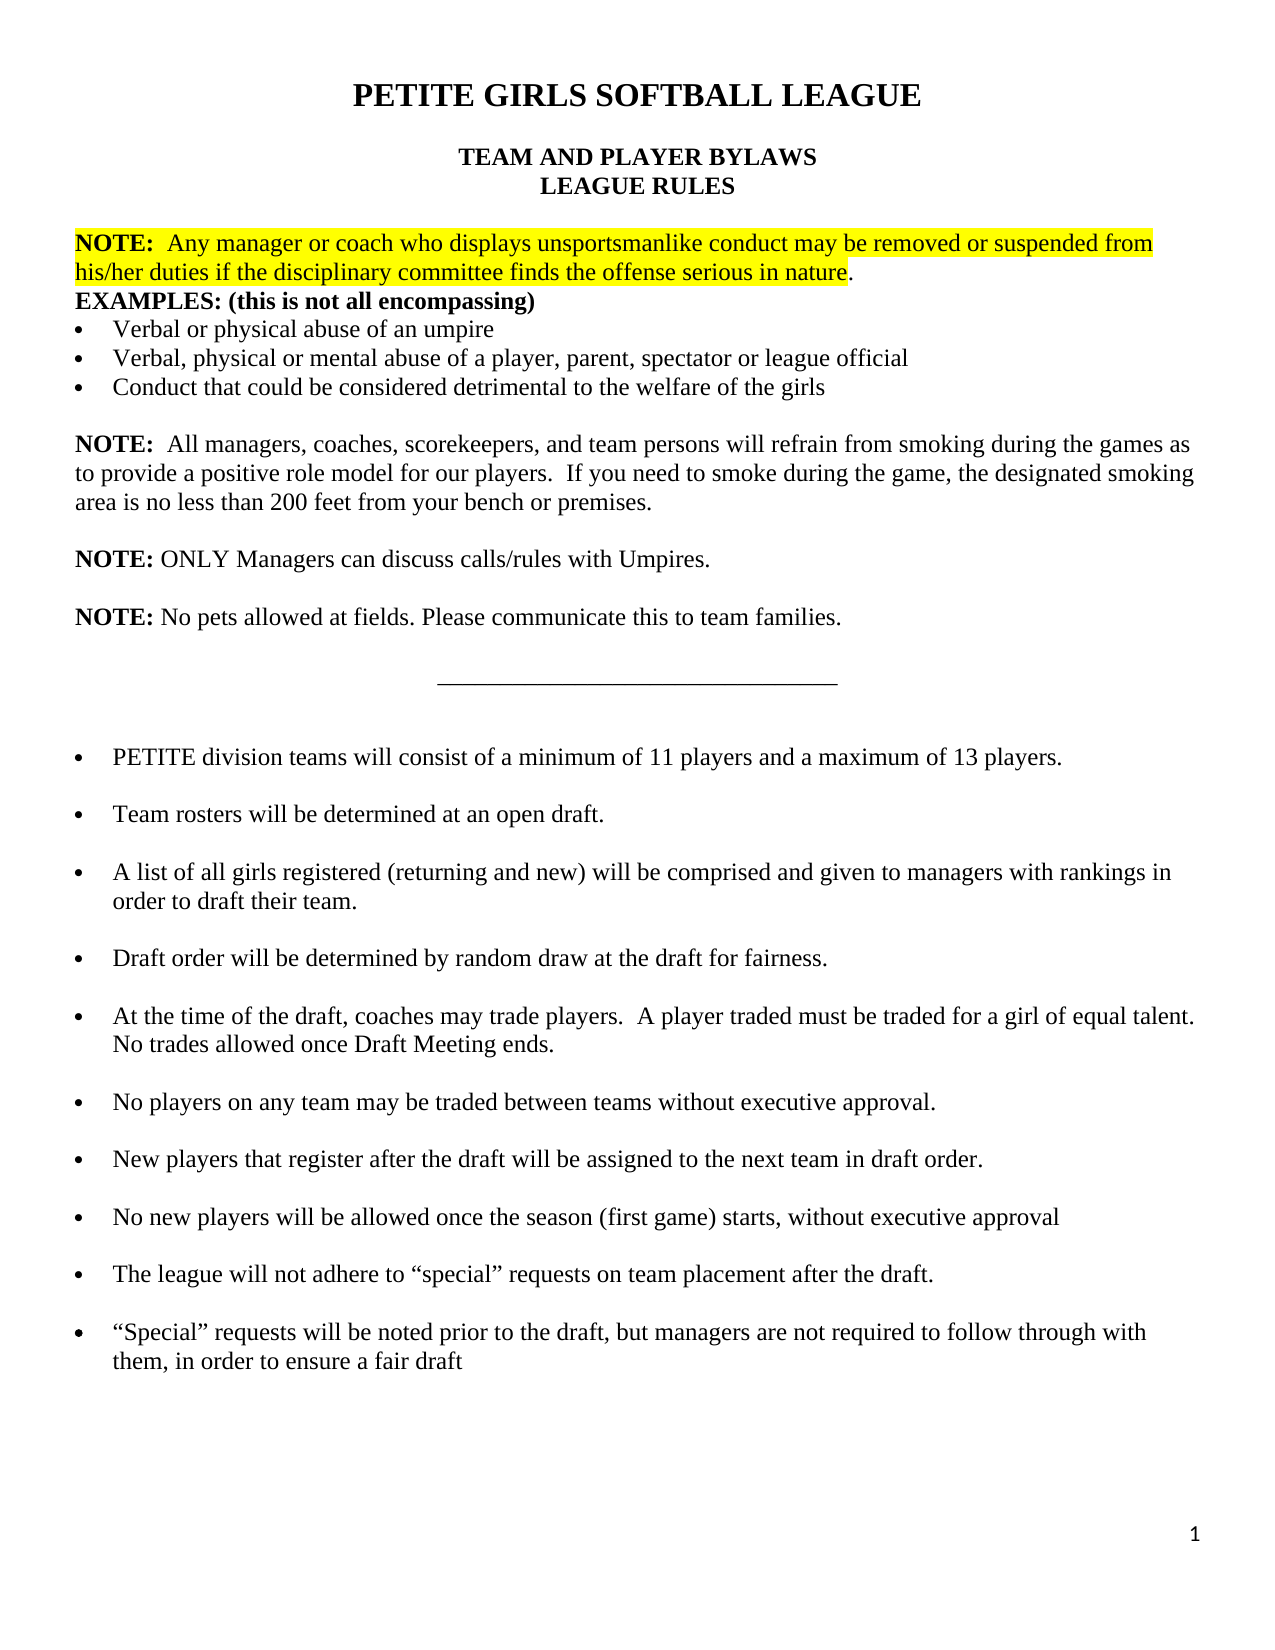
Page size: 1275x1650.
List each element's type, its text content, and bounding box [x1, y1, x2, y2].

list “Special” requests will be noted prior to the draft, but managers are not required to follow through with them, in order to ensure a fair draft [75, 1317, 1200, 1374]
list Verbal, physical or mental abuse of a player, parent, spectator or league official [75, 343, 1200, 372]
text LEAGUE RULES [75, 171, 1200, 199]
list Draft order will be determined by random draw at the draft for fairness. [75, 943, 1200, 972]
list No new players will be allowed once the season (first game) starts, without executive approval [75, 1202, 1200, 1231]
list Team rosters will be determined at an open draft. [75, 799, 1200, 828]
list PETITE division teams will consist of a minimum of 11 players and a maximum of 13 players. [75, 742, 1200, 771]
list New players that register after the draft will be assigned to the next team in draft order. [75, 1144, 1200, 1173]
text ________________________________ [75, 659, 1200, 688]
text PETITE GIRLS SOFTBALL LEAGUE [75, 75, 1200, 113]
text TEAM AND PLAYER BYLAWS [75, 142, 1200, 171]
list Conduct that could be considered detrimental to the welfare of the girls [75, 372, 1200, 401]
list A list of all girls registered (returning and new) will be comprised and given to managers with rankings in order to draft their team. [75, 857, 1200, 914]
list At the time of the draft, coaches may trade players. A player traded must be traded for a girl of equal talent. No trades allowed once Draft Meeting ends. [75, 1001, 1200, 1058]
text EXAMPLES: (this is not all encompassing) [75, 286, 1200, 314]
list Verbal or physical abuse of an umpire [75, 314, 1200, 343]
text NOTE: No pets allowed at fields. Please communicate this to team families. [75, 602, 1200, 631]
list No players on any team may be traded between teams without executive approval. [75, 1087, 1200, 1116]
text NOTE: All managers, coaches, scorekeepers, and team persons will refrain from smoking during the games as to provide a positive role model for our players. If you need to smoke during the game, the designated smoking area is no less than 200 feet from your bench or premises. [75, 429, 1200, 516]
text NOTE: Any manager or coach who displays unsportsmanlike conduct may be removed or suspended from his/her duties if the disciplinary committee finds the offense serious in nature. [848, 228, 1200, 286]
text NOTE: ONLY Managers can discuss calls/rules with Umpires. [75, 544, 1200, 573]
list The league will not adhere to “special” requests on team placement after the draft. [75, 1259, 1200, 1288]
